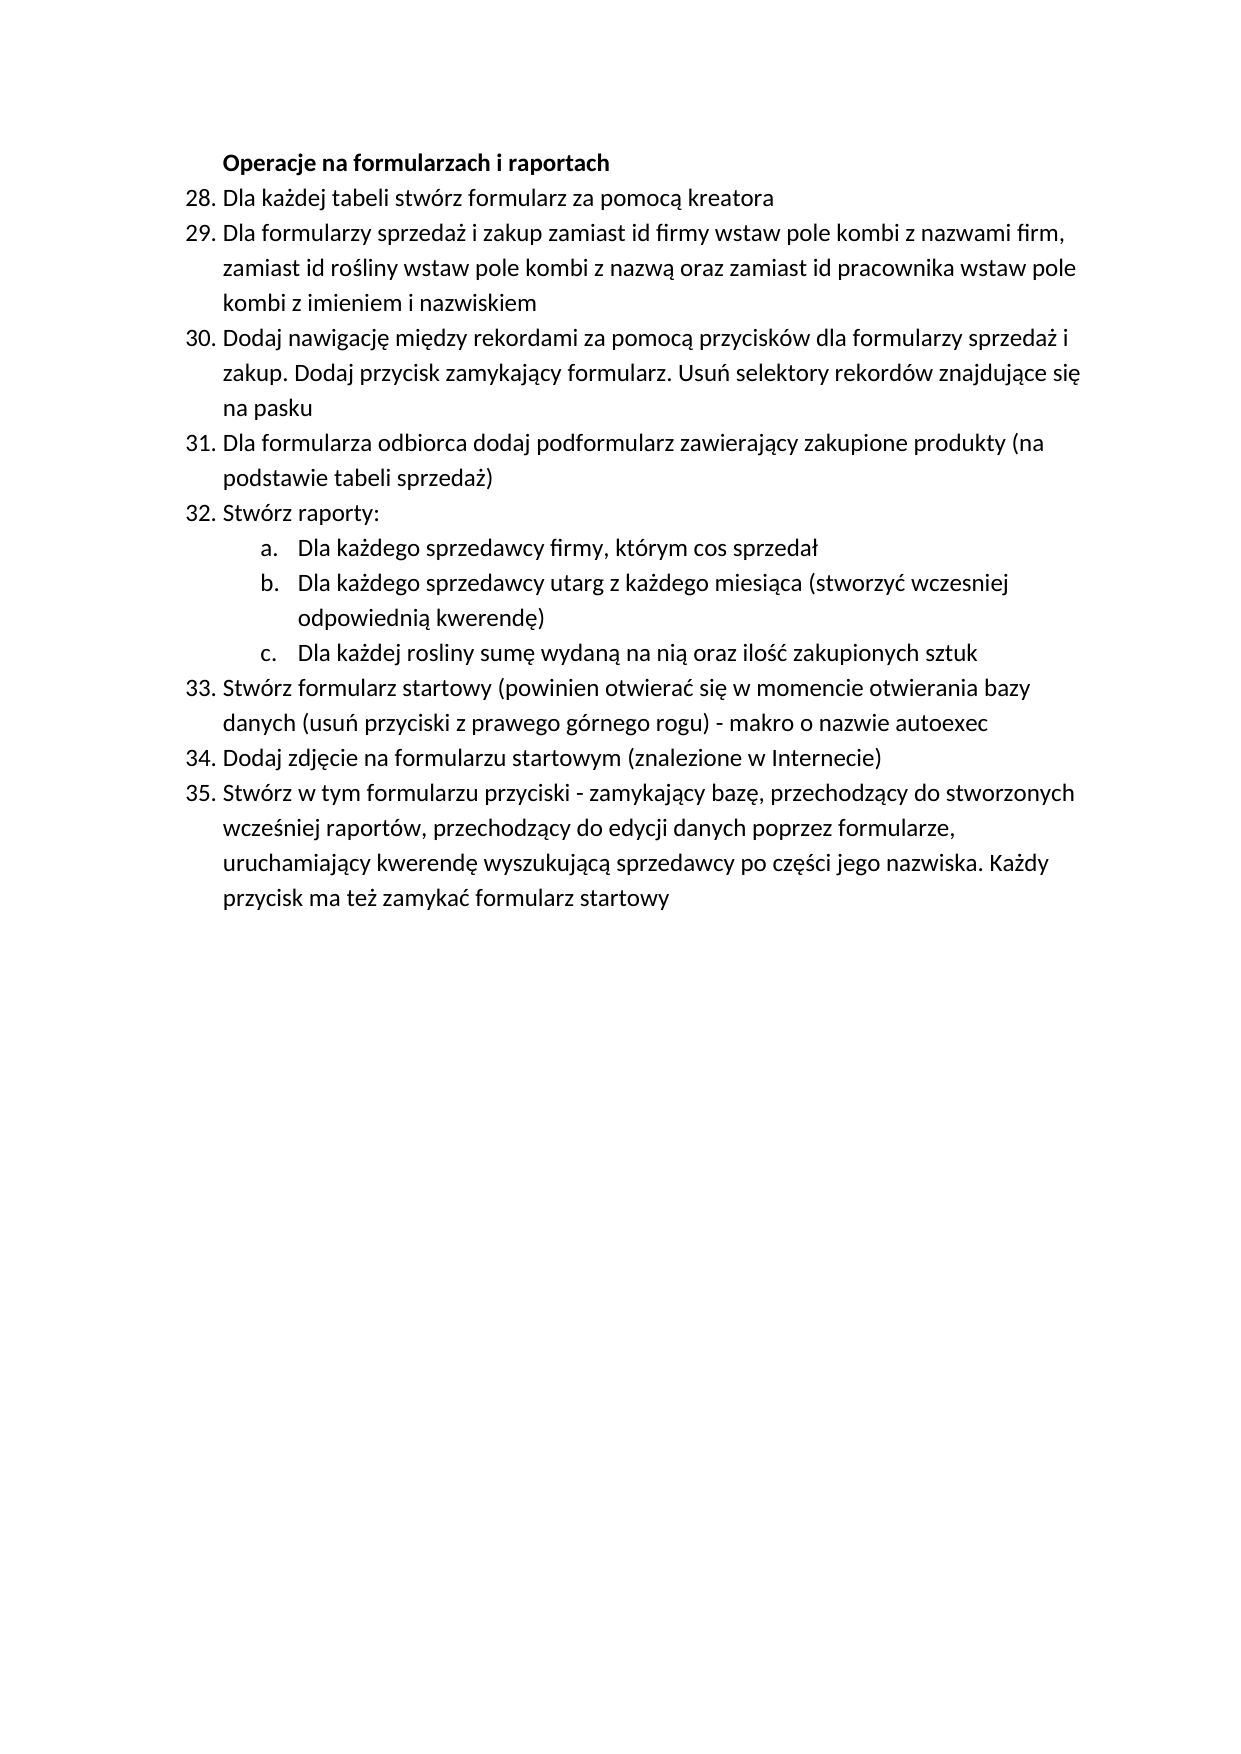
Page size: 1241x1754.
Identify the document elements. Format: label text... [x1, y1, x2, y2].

list Operacje na formularzach i raportach [223, 148, 1093, 178]
list Dla każdej tabeli stwórz formularz za pomocą kreatora [185, 183, 1093, 213]
list Dla każdej rosliny sumę wydaną na nią oraz ilość zakupionych sztuk [260, 638, 1093, 668]
list Stwórz formularz startowy (powinien otwierać się w momencie otwierania bazy danych (usuń przyciski z prawego górnego rogu) - makro o nazwie autoexec [185, 673, 1093, 738]
list Dodaj nawigację między rekordami za pomocą przycisków dla formularzy sprzedaż i zakup. Dodaj przycisk zamykający formularz. Usuń selektory rekordów znajdujące się na pasku [185, 323, 1093, 423]
list Dla każdego sprzedawcy utarg z każdego miesiąca (stworzyć wczesniej odpowiednią kwerendę) [260, 568, 1093, 633]
list Dla każdego sprzedawcy firmy, którym cos sprzedał [260, 533, 1093, 563]
list Stwórz w tym formularzu przyciski - zamykający bazę, przechodzący do stworzonych wcześniej raportów, przechodzący do edycji danych poprzez formularze, uruchamiający kwerendę wyszukującą sprzedawcy po części jego nazwiska. Każdy przycisk ma też zamykać formularz startowy [185, 778, 1093, 913]
list Dodaj zdjęcie na formularzu startowym (znalezione w Internecie) [185, 743, 1093, 773]
list Stwórz raporty: [185, 498, 1093, 528]
list Dla formularzy sprzedaż i zakup zamiast id firmy wstaw pole kombi z nazwami firm, zamiast id rośliny wstaw pole kombi z nazwą oraz zamiast id pracownika wstaw pole kombi z imieniem i nazwiskiem [185, 218, 1093, 318]
list Dla formularza odbiorca dodaj podformularz zawierający zakupione produkty (na podstawie tabeli sprzedaż) [185, 428, 1093, 493]
